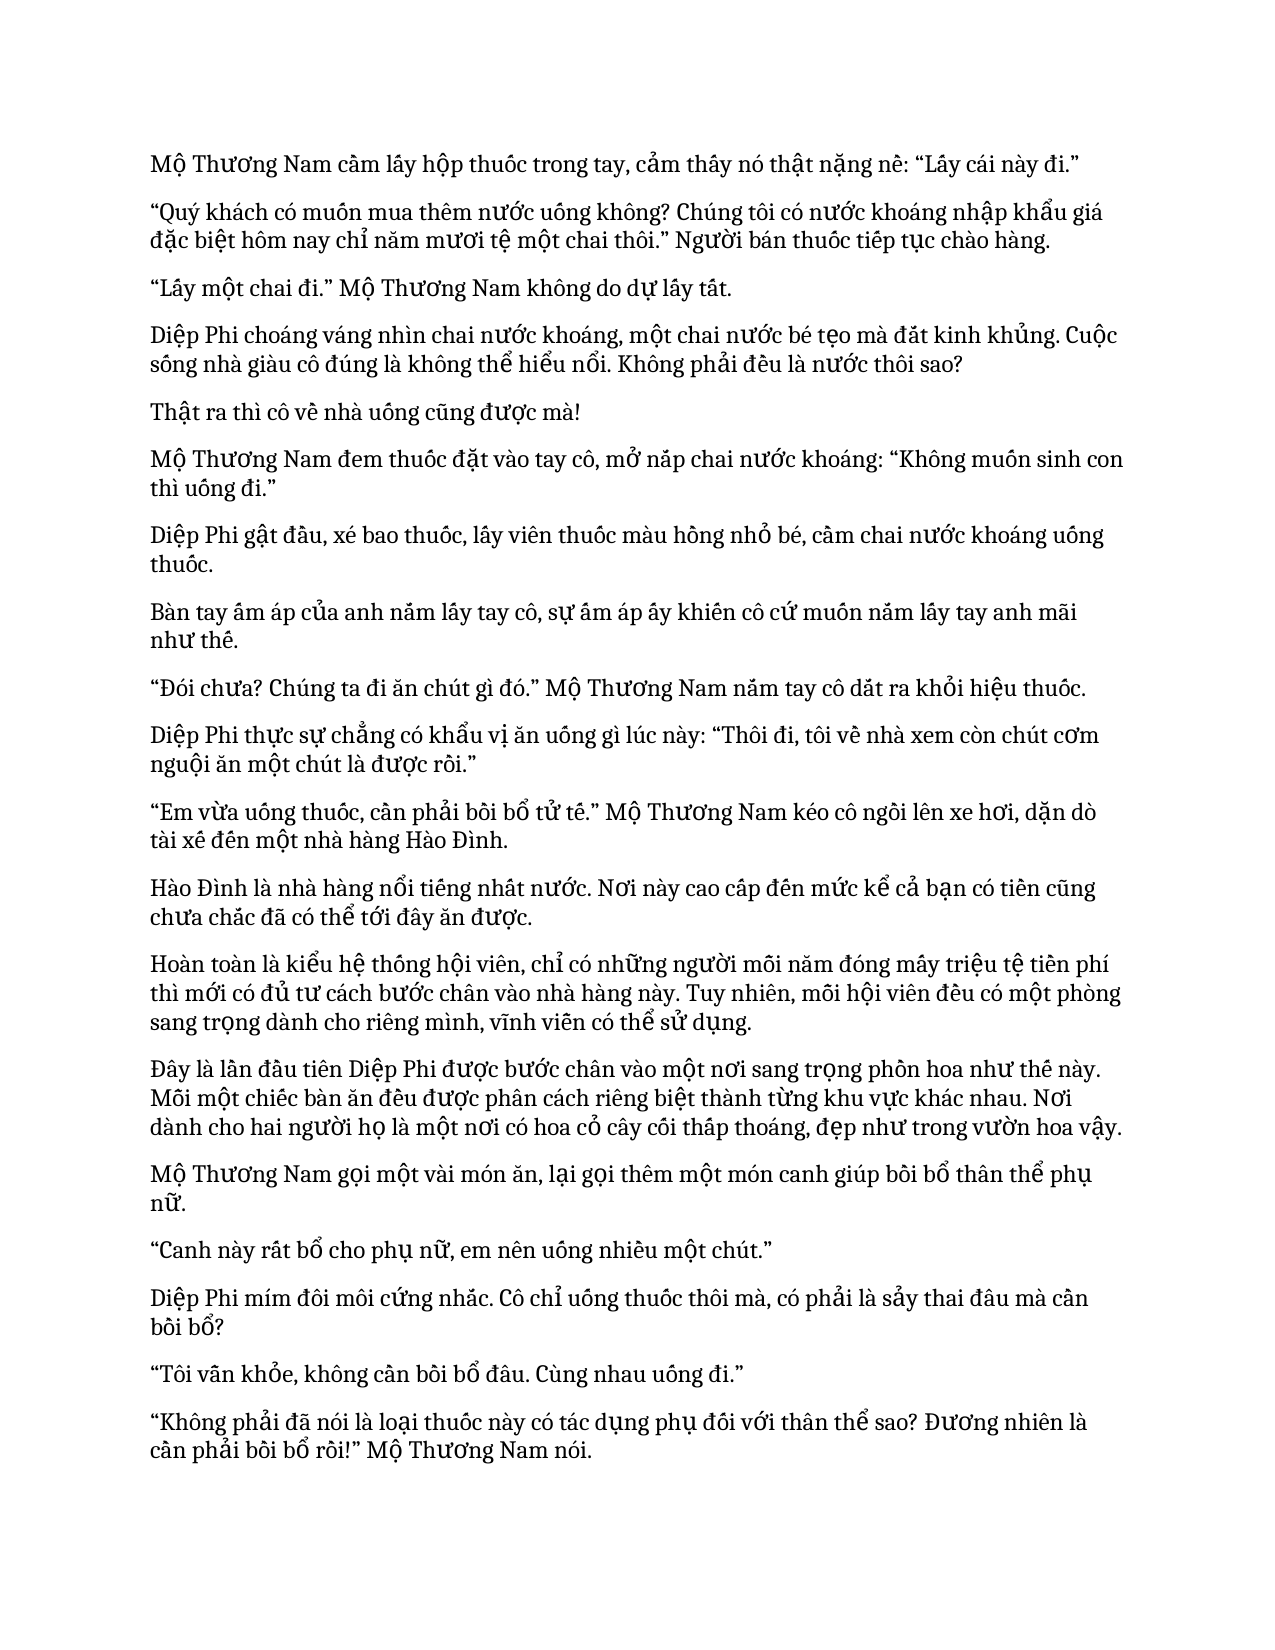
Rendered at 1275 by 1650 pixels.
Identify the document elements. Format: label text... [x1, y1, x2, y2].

text Diệp Phi thực sự chẳng có khẩu vị ăn uống gì lúc này: “Thôi đi, tôi về nhà xem còn chút cơm nguội ăn một chút là được rồi.” [150, 721, 1125, 779]
text “Tôi vẫn khỏe, không cần bồi bổ đâu. Cùng nhau uống đi.” [150, 1360, 1125, 1389]
text Diệp Phi gật đầu, xé bao thuốc, lấy viên thuốc màu hồng nhỏ bé, cầm chai nước khoáng uống thuốc. [150, 521, 1125, 579]
text Hào Đình là nhà hàng nổi tiếng nhất nước. Nơi này cao cấp đến mức kể cả bạn có tiền cũng chưa chắc đã có thể tới đây ăn được. [150, 874, 1125, 931]
text “Đói chưa? Chúng ta đi ăn chút gì đó.” Mộ Thương Nam nắm tay cô dắt ra khỏi hiệu thuốc. [150, 674, 1125, 702]
text Mộ Thương Nam đem thuốc đặt vào tay cô, mở nắp chai nước khoáng: “Không muốn sinh con thì uống đi.” [150, 445, 1125, 502]
text “Quý khách có muốn mua thêm nước uống không? Chúng tôi có nước khoáng nhập khẩu giá đặc biệt hôm nay chỉ năm mươi tệ một chai thôi.” Người bán thuốc tiếp tục chào hàng. [150, 197, 1125, 255]
text Bàn tay ấm áp của anh nắm lấy tay cô, sự ấm áp ấy khiến cô cứ muốn nắm lấy tay anh mãi như thế. [150, 597, 1125, 655]
text Mộ Thương Nam cầm lấy hộp thuốc trong tay, cảm thấy nó thật nặng nề: “Lấy cái này đi.” [150, 150, 1125, 179]
text Hoàn toàn là kiểu hệ thống hội viên, chỉ có những người mỗi năm đóng mấy triệu tệ tiền phí thì mới có đủ tư cách bước chân vào nhà hàng này. Tuy nhiên, mỗi hội viên đều có một phòng sang trọng dành cho riêng mình, vĩnh viễn có thể sử dụng. [150, 950, 1125, 1036]
text “Lấy một chai đi.” Mộ Thương Nam không do dự lấy tất. [150, 274, 1125, 302]
text “Em vừa uống thuốc, cần phải bồi bổ tử tế.” Mộ Thương Nam kéo cô ngồi lên xe hơi, dặn dò tài xế đến một nhà hàng Hào Đình. [150, 797, 1125, 855]
text Diệp Phi mím đôi môi cứng nhắc. Cô chỉ uống thuốc thôi mà, có phải là sảy thai đâu mà cần bồi bổ? [150, 1284, 1125, 1341]
text “Canh này rất bổ cho phụ nữ, em nên uống nhiều một chút.” [150, 1236, 1125, 1265]
text Thật ra thì cô về nhà uống cũng được mà! [150, 397, 1125, 426]
text Mộ Thương Nam gọi một vài món ăn, lại gọi thêm một món canh giúp bồi bổ thân thể phụ nữ. [150, 1160, 1125, 1217]
text “Không phải đã nói là loại thuốc này có tác dụng phụ đối với thân thể sao? Đương nhiên là cần phải bồi bổ rồi!” Mộ Thương Nam nói. [150, 1407, 1125, 1465]
text Đây là lần đầu tiên Diệp Phi được bước chân vào một nơi sang trọng phồn hoa như thế này. Mỗi một chiếc bàn ăn đều được phân cách riêng biệt thành từng khu vực khác nhau. Nơi dành cho hai người họ là một nơi có hoa cỏ cây cối thấp thoáng, đẹp như trong vườn hoa vậy. [150, 1055, 1125, 1141]
text Diệp Phi choáng váng nhìn chai nước khoáng, một chai nước bé tẹo mà đắt kinh khủng. Cuộc sống nhà giàu cô đúng là không thể hiểu nổi. Không phải đều là nước thôi sao? [150, 321, 1125, 379]
